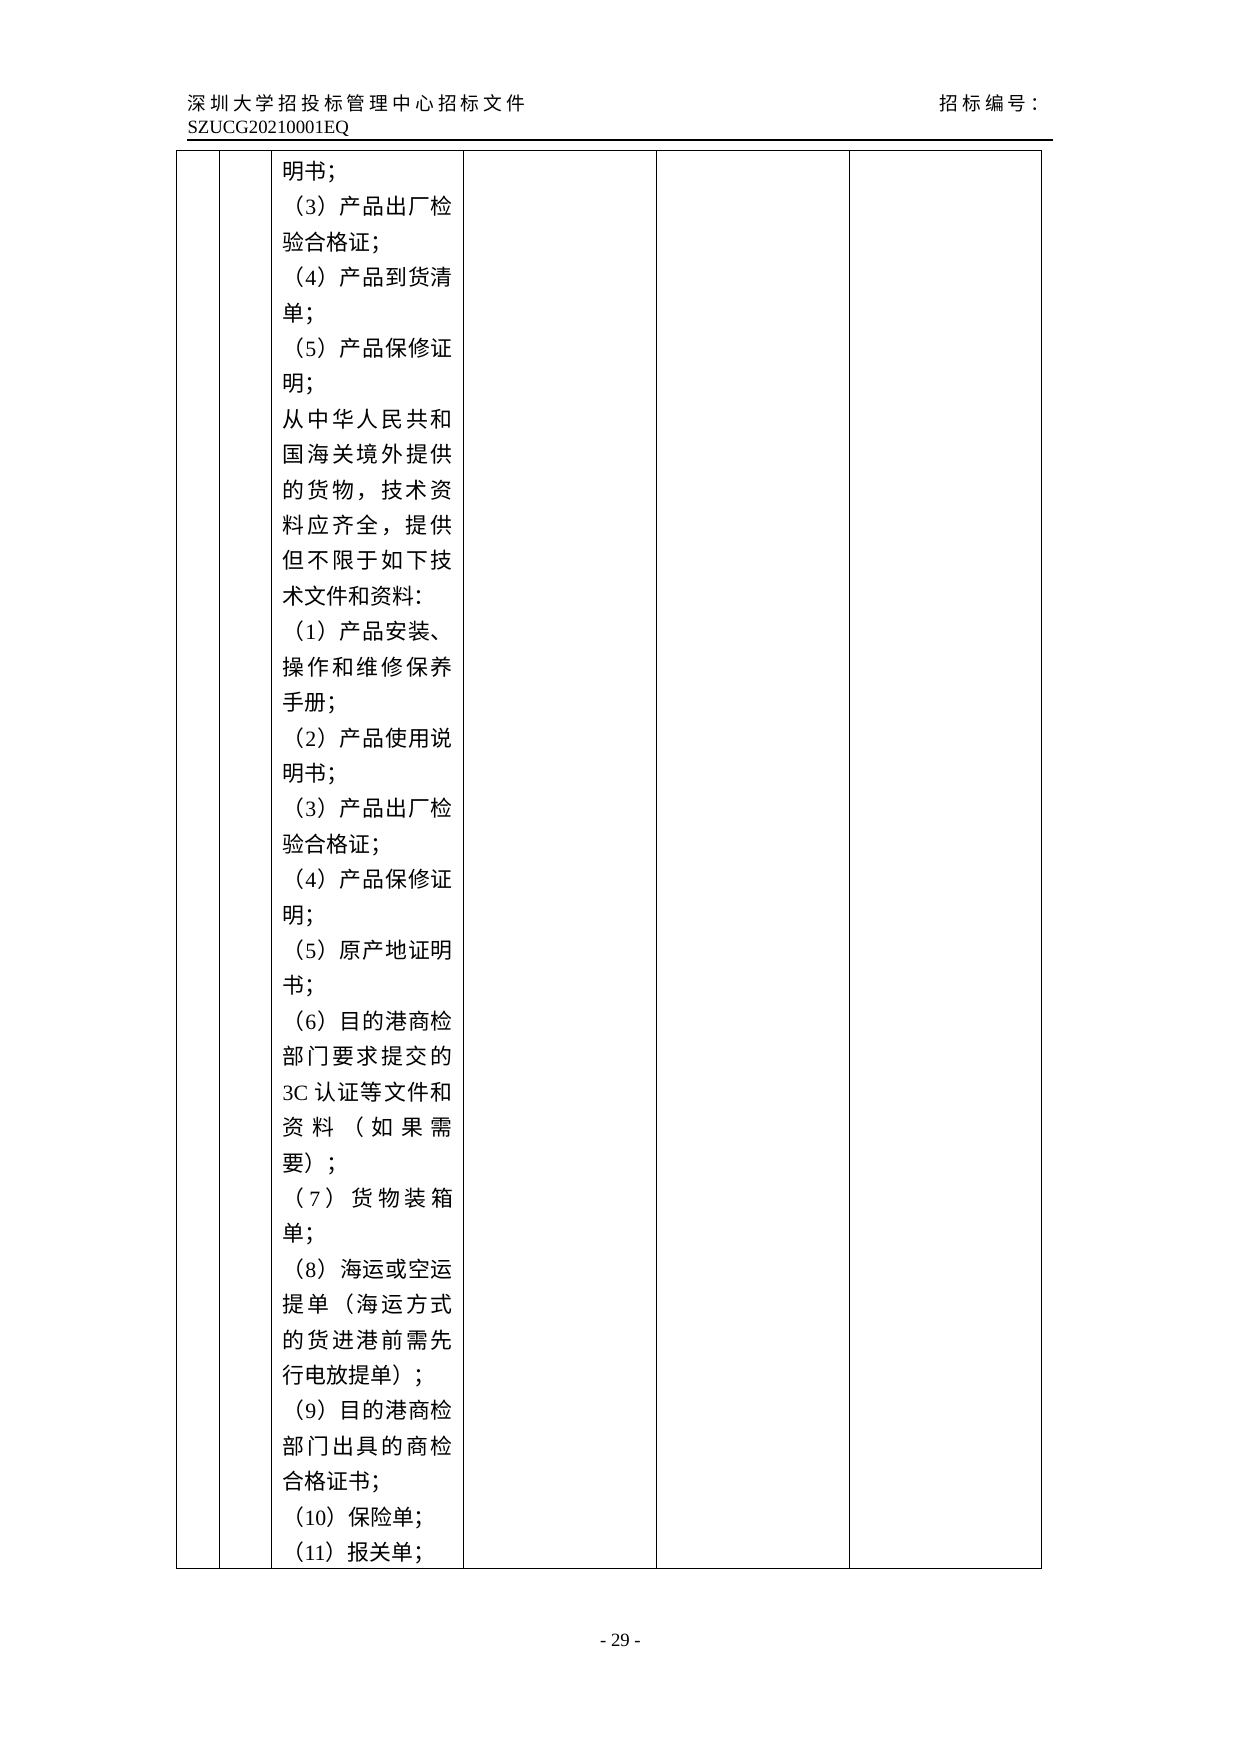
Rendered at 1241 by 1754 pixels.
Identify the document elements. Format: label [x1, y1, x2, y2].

table_cell [272, 151, 463, 1568]
table_cell [850, 151, 1041, 1568]
table_cell [464, 151, 656, 1568]
table_cell [657, 151, 849, 1568]
